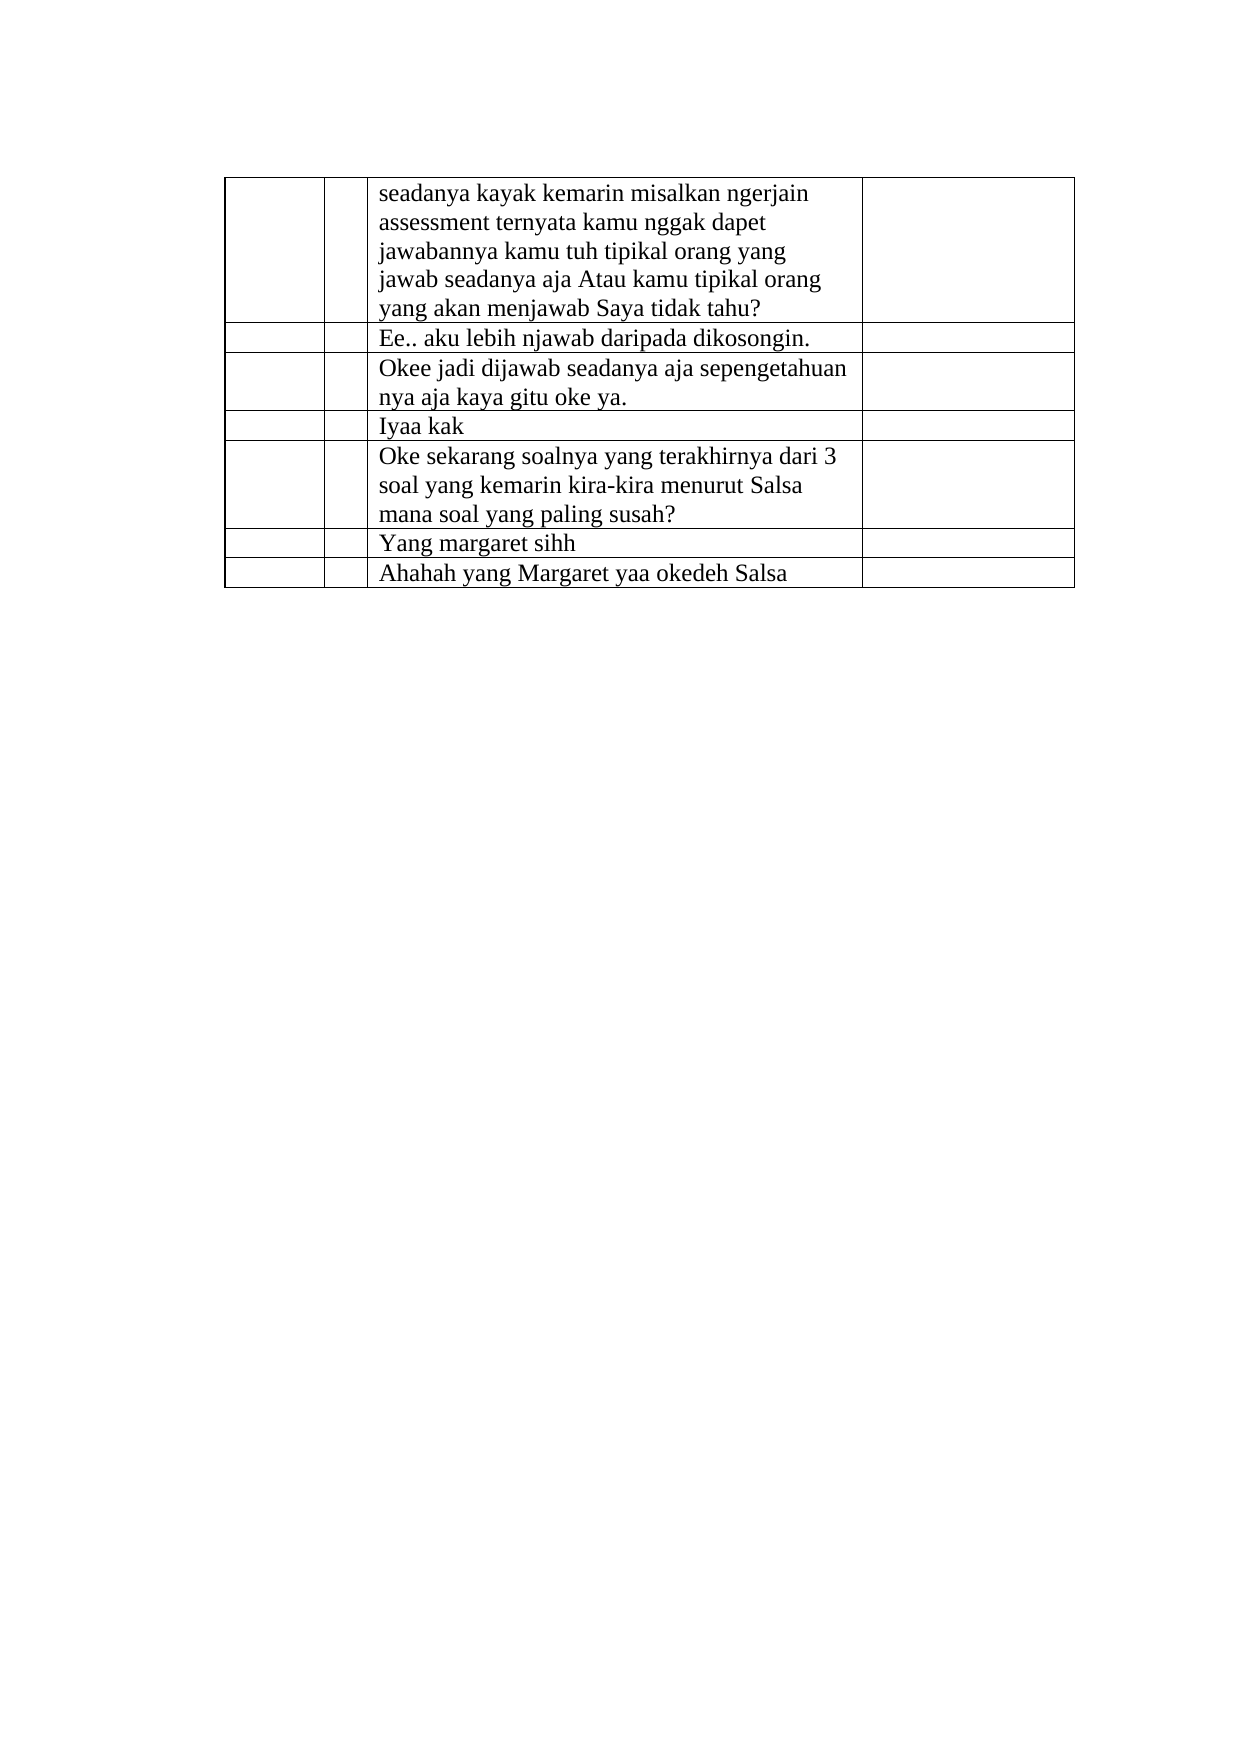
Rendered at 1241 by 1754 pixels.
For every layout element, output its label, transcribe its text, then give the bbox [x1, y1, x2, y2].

table_cell [325, 529, 367, 557]
table_cell [863, 529, 1074, 557]
table_cell Iyaa kak [368, 411, 862, 440]
table_cell [325, 323, 367, 352]
table_cell Okee jadi dijawab seadanya aja sepengetahuan nya aja kaya gitu oke ya. [368, 353, 862, 410]
table_cell [863, 558, 1074, 587]
table_cell [863, 353, 1074, 410]
table_cell Ahahah yang Margaret yaa okedeh Salsa [368, 558, 862, 587]
table_cell : [325, 178, 367, 322]
table_cell [226, 529, 324, 557]
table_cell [368, 178, 862, 322]
table_cell [325, 353, 367, 410]
table_cell [325, 558, 367, 587]
table_cell [226, 558, 324, 587]
table_cell [325, 411, 367, 440]
table_cell [863, 178, 1074, 322]
table_cell Ee.. aku lebih njawab daripada dikosongin. [368, 323, 862, 352]
table_cell [226, 323, 324, 352]
table_cell Yang margaret sihh [368, 529, 862, 557]
table_cell [325, 441, 367, 527]
table_cell [863, 441, 1074, 527]
table_cell [226, 441, 324, 527]
table_cell [863, 411, 1074, 440]
table_cell Oke sekarang soalnya yang terakhirnya dari 3 soal yang kemarin kira-kira menurut Salsa mana soal yang paling susah? [368, 441, 862, 527]
table_cell [226, 353, 324, 410]
table_cell [226, 178, 324, 322]
table_cell [226, 411, 324, 440]
table_cell [863, 323, 1074, 352]
